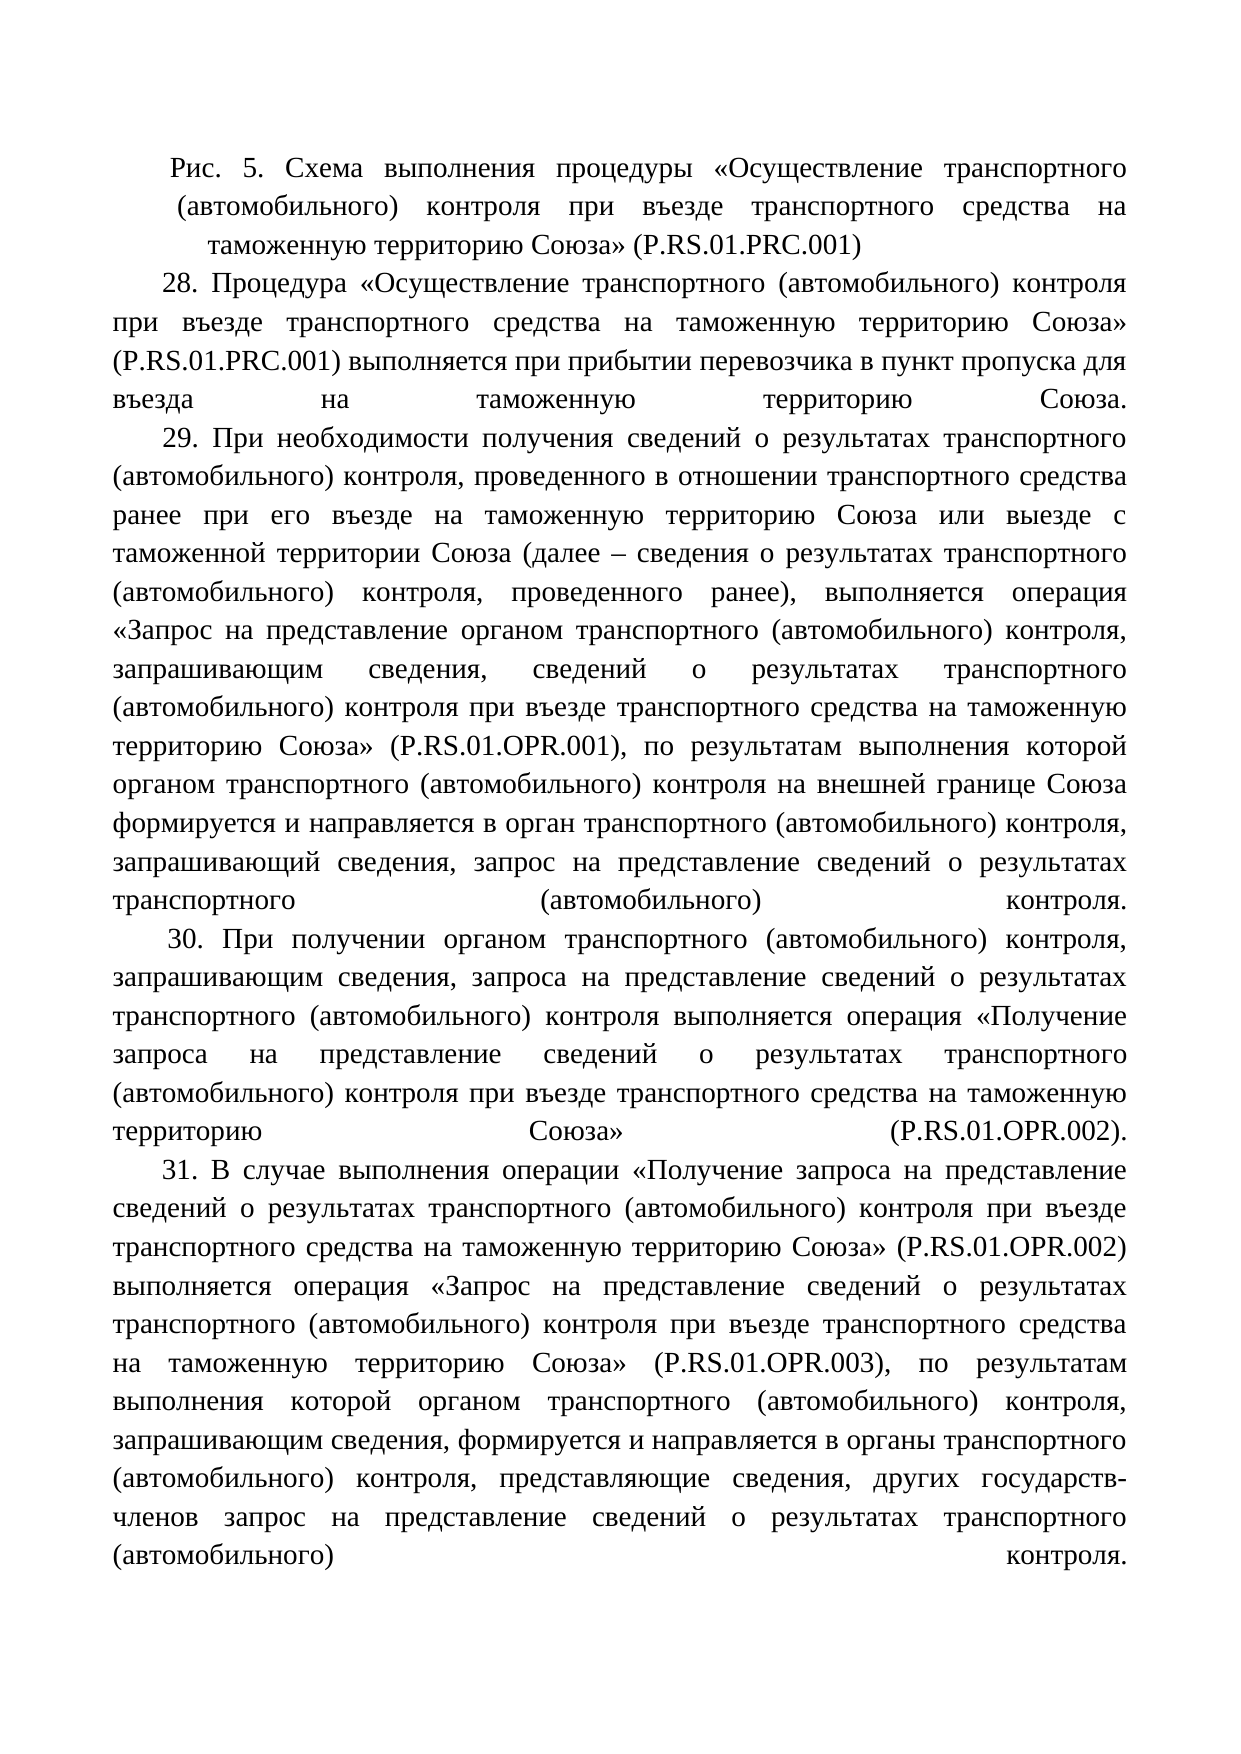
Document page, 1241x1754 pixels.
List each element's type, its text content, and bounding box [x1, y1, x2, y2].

text Рис. 5. Схема выполнения процедуры «Осуществление транспортного (автомобильного) контроля при въезде транспортного средства на таможенную территорию Союза» (P.RS.01.PRC.001) [112, 150, 1128, 261]
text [112, 266, 1128, 1571]
